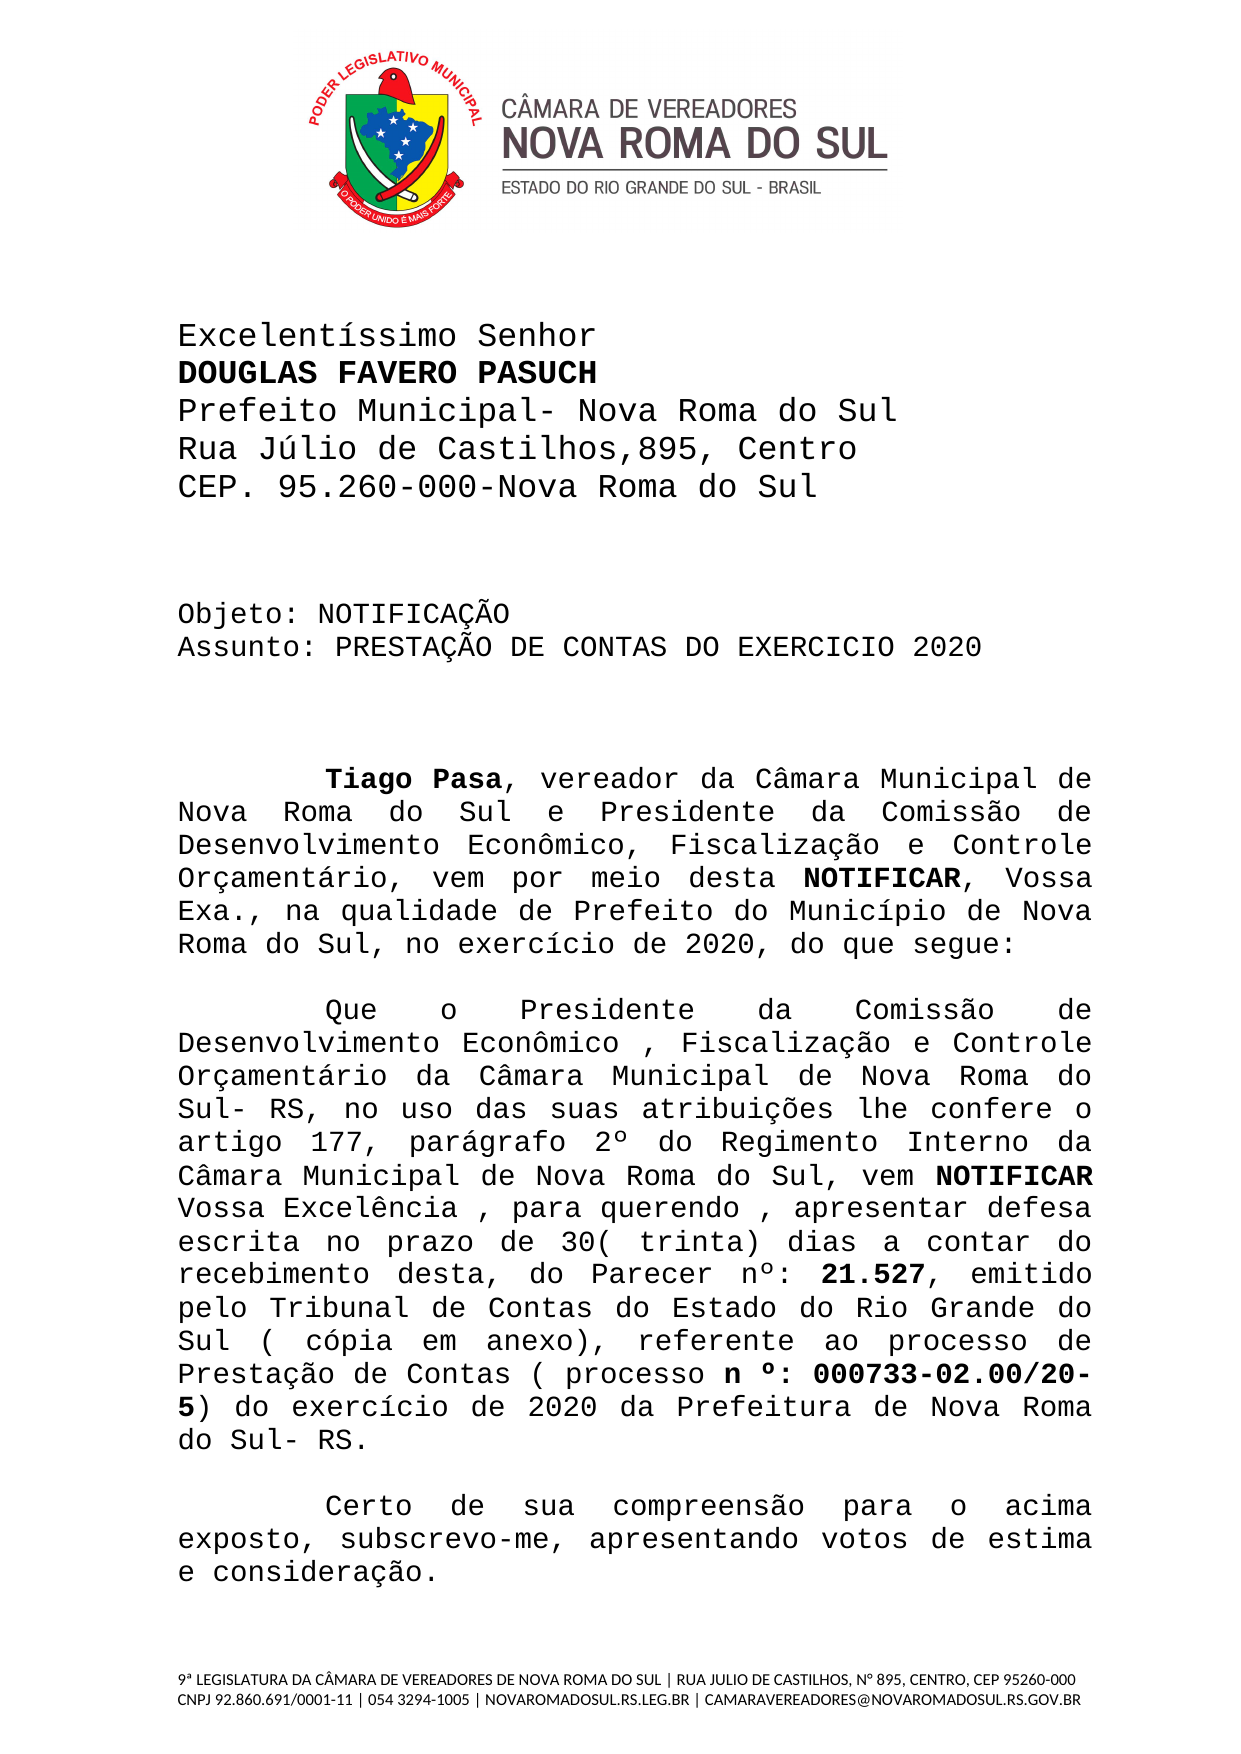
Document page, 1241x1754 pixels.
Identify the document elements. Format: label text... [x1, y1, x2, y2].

text Tiago Pasa, vereador da Câmara Municipal de Nova Roma do Sul e Presidente da Comissão de Desenvolvimento Econômico, Fiscalização e Controle Orçamentário, vem por meio desta NOTIFICAR, Vossa Exa., na qualidade de Prefeito do Município de Nova Roma do Sul, no exercício de 2020, do que segue: [177, 764, 1093, 962]
text Prefeito Municipal- Nova Roma do Sul [177, 394, 1093, 432]
picture [293, 29, 903, 233]
text Que o Presidente da Comissão de Desenvolvimento Econômico , Fiscalização e Controle Orçamentário da Câmara Municipal de Nova Roma do Sul- RS, no uso das suas atribuições lhe confere o artigo 177, parágrafo 2º do Regimento Interno da Câmara Municipal de Nova Roma do Sul, vem NOTIFICAR Vossa Excelência , para querendo , apresentar defesa escrita no prazo de 30( trinta) dias a contar do recebimento desta, do Parecer nº: 21.527, emitido pelo Tribunal de Contas do Estado do Rio Grande do Sul ( cópia em anexo), referente ao processo de Prestação de Contas ( processo n º: 000733-02.00/20-5) do exercício de 2020 da Prefeitura de Nova Roma do Sul- RS. [177, 996, 1093, 1458]
text Excelentíssimo Senhor [177, 318, 1093, 356]
text Assunto: PRESTAÇÃO DE CONTAS DO EXERCICIO 2020 [177, 632, 1093, 665]
text CEP. 95.260-000-Nova Roma do Sul [177, 470, 1093, 507]
text Certo de sua compreensão para o acima exposto, subscrevo-me, apresentando votos de estima e consideração. [177, 1491, 1093, 1590]
text DOUGLAS FAVERO PASUCH [177, 356, 1093, 394]
text Rua Júlio de Castilhos,895, Centro [177, 432, 1093, 470]
text Objeto: NOTIFICAÇÃO [177, 599, 1093, 632]
